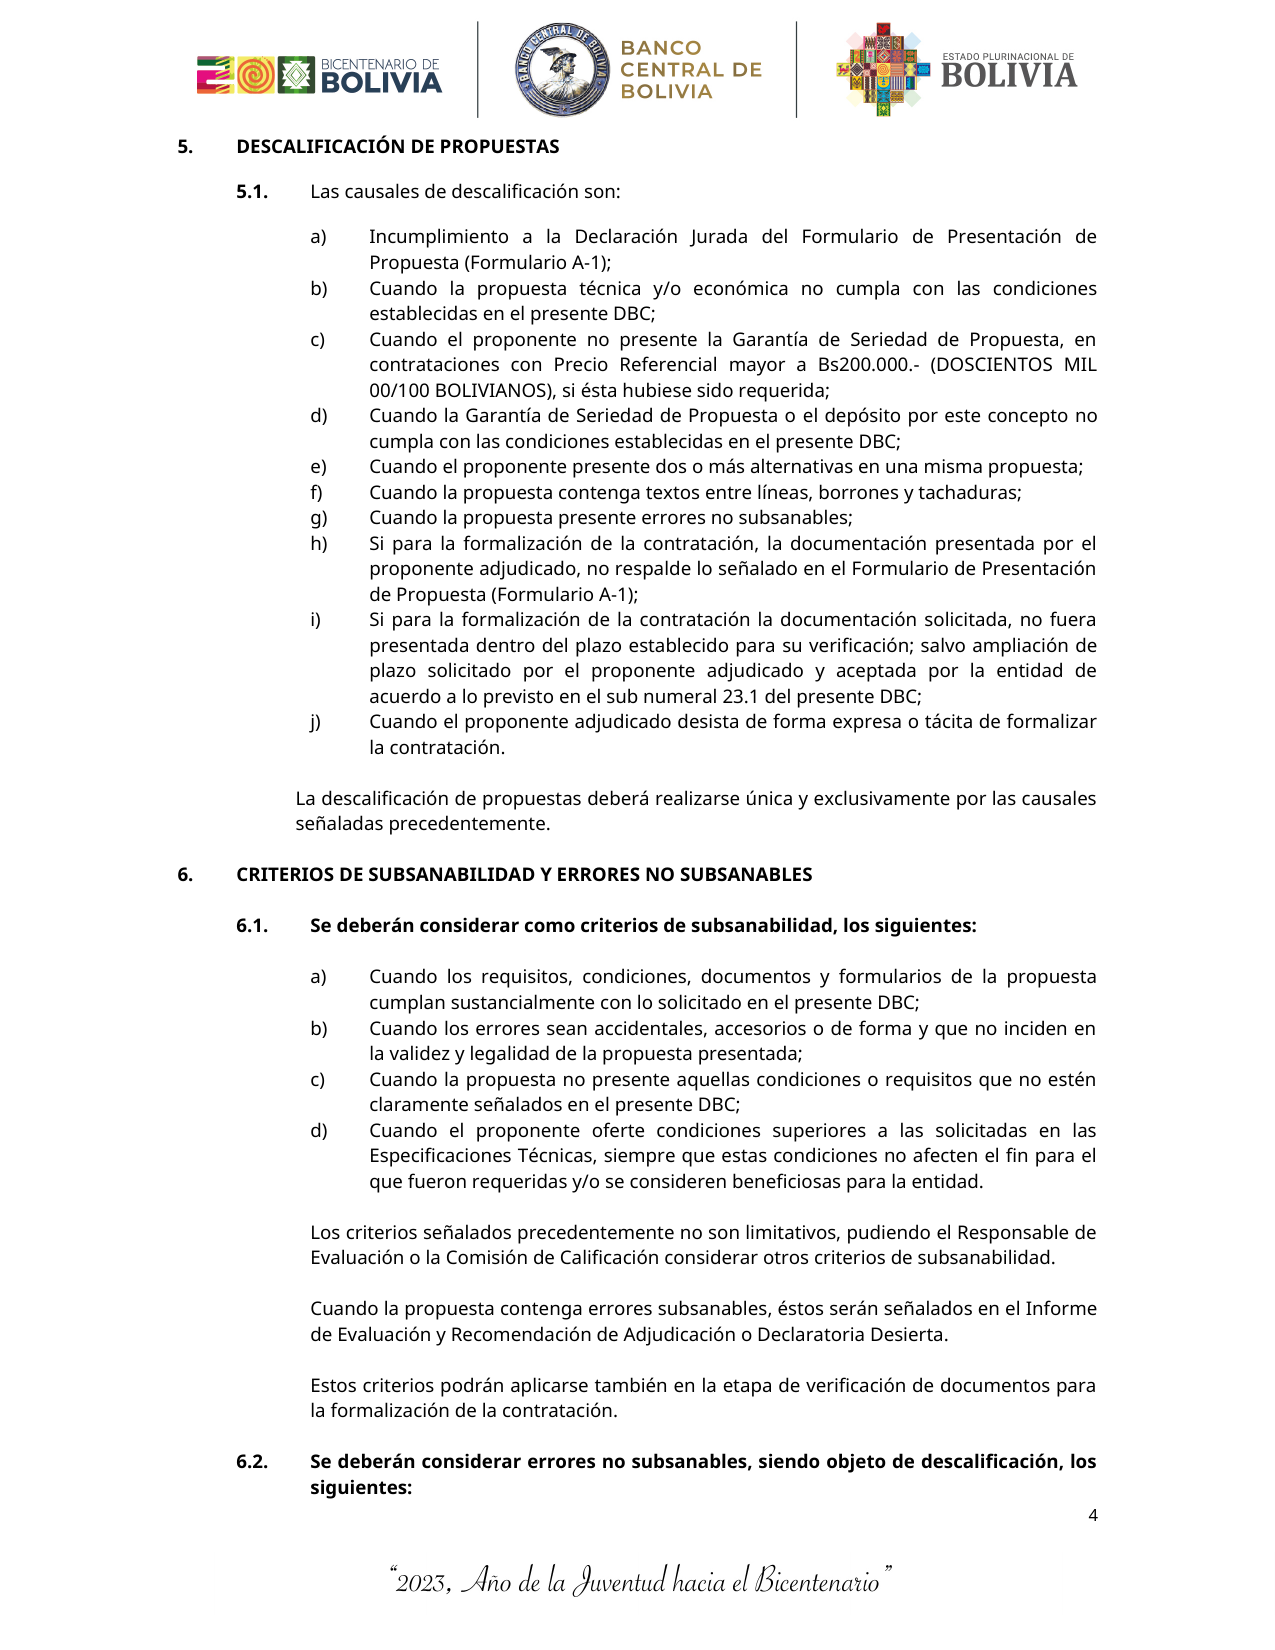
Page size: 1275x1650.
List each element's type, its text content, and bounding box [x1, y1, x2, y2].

list Cuando el proponente no presente la Garantía de Seriedad de Propuesta, en contrataciones con Precio Referencial mayor a Bs200.000.- (DOSCIENTOS MIL 00/100 BOLIVIANOS), si ésta hubiese sido requerida; [310, 326, 1098, 402]
list Cuando la propuesta contenga textos entre líneas, borrones y tachaduras; [310, 479, 1098, 504]
list Cuando el proponente presente dos o más alternativas en una misma propuesta; [310, 453, 1098, 479]
list Cuando la propuesta técnica y/o económica no cumpla con las condiciones establecidas en el presente DBC; [310, 275, 1098, 326]
list Cuando el proponente oferte condiciones superiores a las solicitadas en las Especificaciones Técnicas, siempre que estas condiciones no afecten el fin para el que fueron requeridas y/o se consideren beneficiosas para la entidad. [310, 1117, 1098, 1193]
subtitle DESCALIFICACIÓN DE PROPUESTAS [177, 133, 1098, 158]
list Cuando la propuesta no presente aquellas condiciones o requisitos que no estén claramente señalados en el presente DBC; [310, 1066, 1098, 1117]
list Si para la formalización de la contratación, la documentación presentada por el proponente adjudicado, no respalde lo señalado en el Formulario de Presentación de Propuesta (Formulario A-1); [310, 530, 1098, 607]
picture [3, 1552, 1275, 1615]
list Cuando los requisitos, condiciones, documentos y formularios de la propuesta cumplan sustancialmente con lo solicitado en el presente DBC; [310, 964, 1098, 1015]
subtitle Se deberán considerar como criterios de subsanabilidad, los siguientes: [236, 913, 1098, 938]
subtitle Las causales de descalificación son: [236, 178, 1098, 204]
list Cuando los errores sean accidentales, accesorios o de forma y que no inciden en la validez y legalidad de la propuesta presentada; [310, 1015, 1098, 1066]
text Cuando la propuesta contenga errores subsanables, éstos serán señalados en el Informe de Evaluación y Recomendación de Adjudicación o Declaratoria Desierta. [310, 1296, 1098, 1347]
picture [0, 5, 1275, 121]
list Si para la formalización de la contratación la documentación solicitada, no fuera presentada dentro del plazo establecido para su verificación; salvo ampliación de plazo solicitado por el proponente adjudicado y aceptada por la entidad de acuerdo a lo previsto en el sub numeral 23.1 del presente DBC; [310, 607, 1098, 709]
list Cuando la propuesta presente errores no subsanables; [310, 504, 1098, 530]
text Estos criterios podrán aplicarse también en la etapa de verificación de documentos para la formalización de la contratación. [310, 1372, 1098, 1423]
list Cuando la Garantía de Seriedad de Propuesta o el depósito por este concepto no cumpla con las condiciones establecidas en el presente DBC; [310, 402, 1098, 453]
subtitle Se deberán considerar errores no subsanables, siendo objeto de descalificación, los siguientes: [236, 1449, 1098, 1500]
list La descalificación de propuestas deberá realizarse única y exclusivamente por las causales señaladas precedentemente. [295, 785, 1098, 836]
list Incumplimiento a la Declaración Jurada del Formulario de Presentación de Propuesta (Formulario A-1); [310, 224, 1098, 275]
subtitle CRITERIOS DE SUBSANABILIDAD Y ERRORES NO SUBSANABLES [177, 862, 1098, 887]
list Cuando el proponente adjudicado desista de forma expresa o tácita de formalizar la contratación. [310, 709, 1098, 760]
text Los criterios señalados precedentemente no son limitativos, pudiendo el Responsable de Evaluación o la Comisión de Calificación considerar otros criterios de subsanabilidad. [310, 1219, 1098, 1270]
